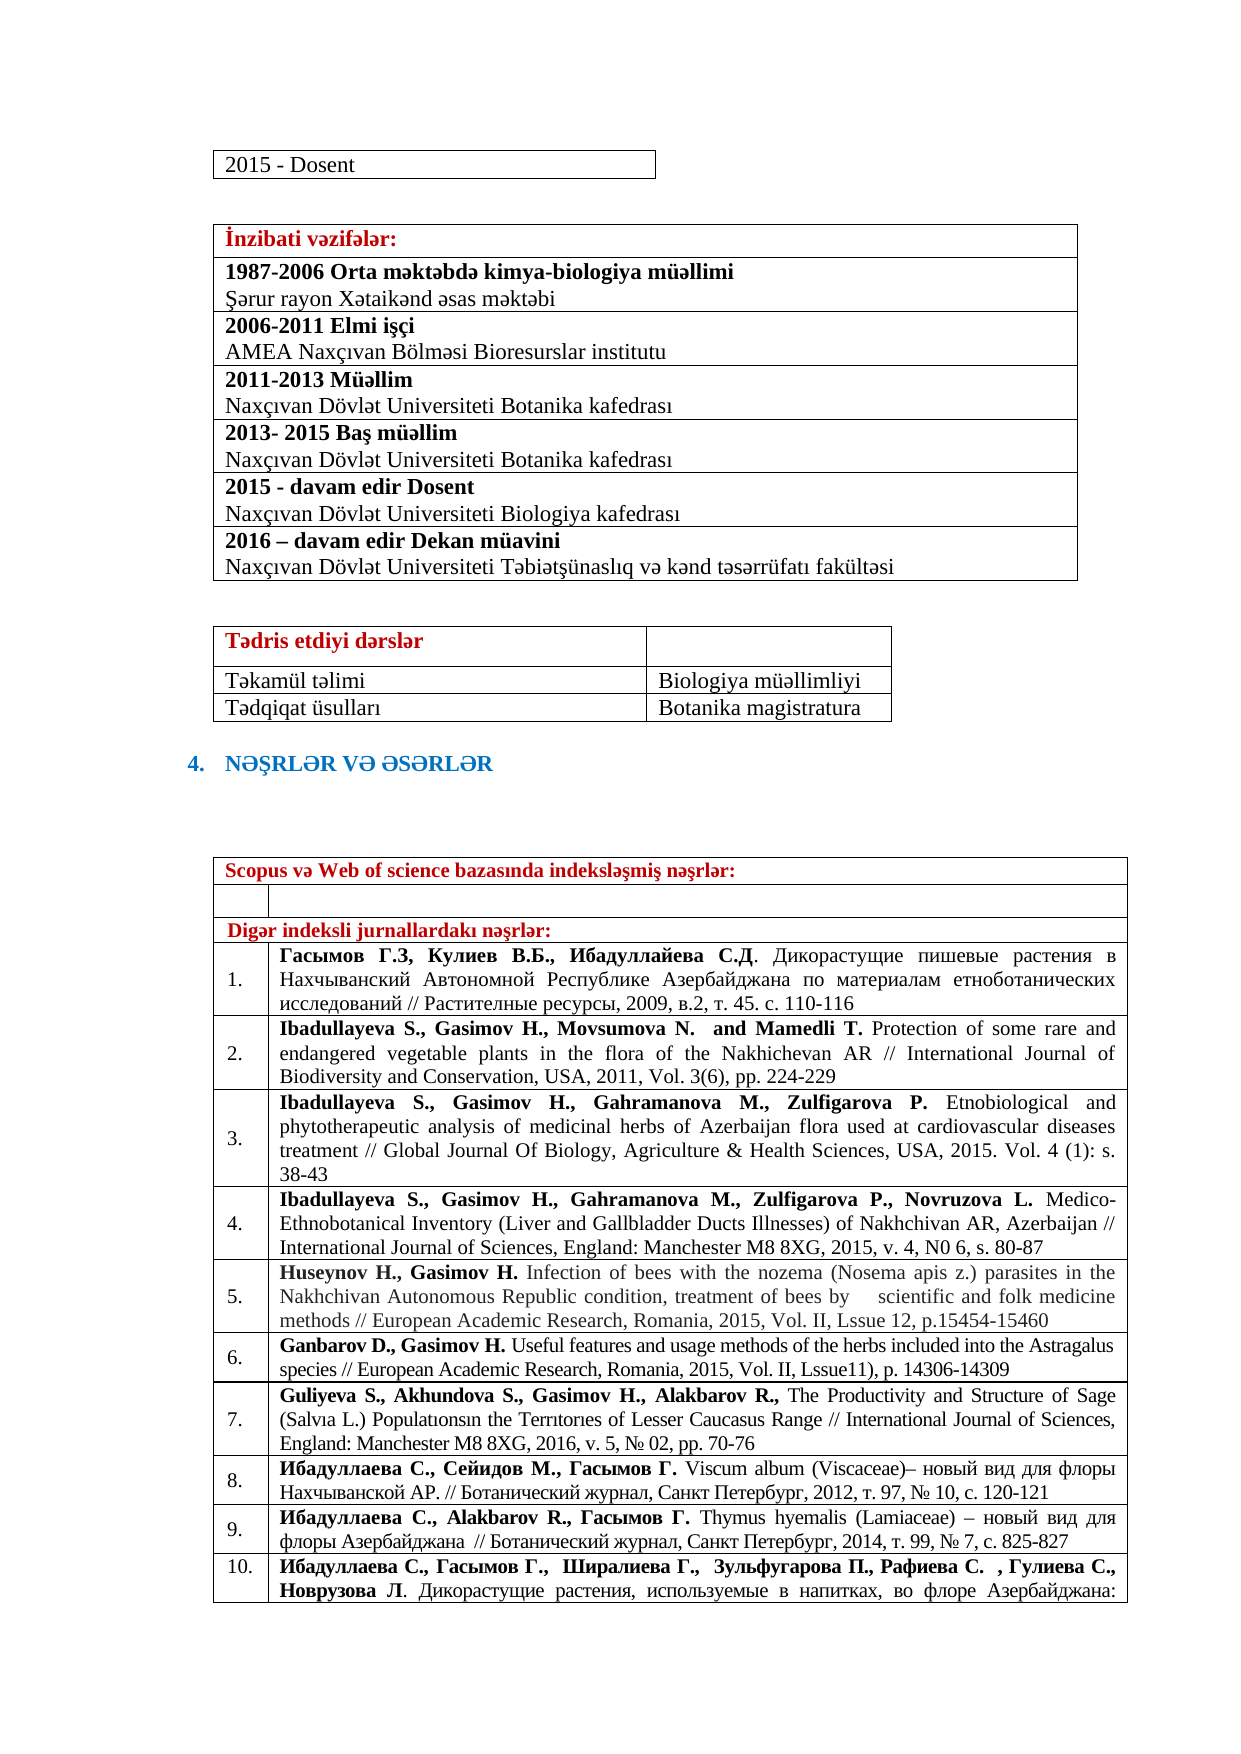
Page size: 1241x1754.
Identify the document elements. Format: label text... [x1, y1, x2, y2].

table_cell Guliyeva S., Akhundova S., Gasimov H., Alakbarov R., The Productivity and Structure of Sage (Salvıa L.) Populatıonsın the Terrıtorıes of Lesser Caucasus Range // International Journal of Sciences, England: Manchester M8 8XG, 2016, v. 5, № 02, pp. 70-76 [269, 1383, 1127, 1455]
table_cell Ибадуллаева С., Alakbarov R., Гасымов Г. Thymus hyemalis (Lamiaceae) – новый вид для флоры Азербайджана // Ботанический журнал, Санкт Петербург, 2014, т. 99, № 7, с. 825-827 [269, 1505, 1127, 1553]
table_cell [214, 1505, 268, 1553]
table_cell 1987-2006 Orta məktəbdə kimya-biologiya müəllimi Şərur rayon Xətaikənd əsas məktəbi [214, 258, 1077, 311]
table_cell 2011-2013 Müəllim Naxçıvan Dövlət Universiteti Botanika kafedrası [214, 366, 1077, 418]
table_header İnzibati vəzifələr: [214, 225, 1077, 257]
list NƏŞRLƏR VƏ ƏSƏRLƏR [187, 750, 1090, 776]
table_cell [214, 1456, 268, 1504]
table_cell Biologiya müəllimliyi [647, 667, 891, 693]
table_cell [214, 1260, 268, 1332]
table_cell 2013- 2015 Baş müəllim Naxçıvan Dövlət Universiteti Botanika kafedrası [214, 420, 1077, 472]
table_cell [214, 943, 268, 1015]
table_cell [214, 1333, 268, 1381]
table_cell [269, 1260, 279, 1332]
table_cell Ibadullayeva S., Gasimov H., Gahramanova M., Zulfigarova P. Etnobiological and phytotherapeutic analysis of medicinal herbs of Azerbaijan flora used at cardiovascular diseases treatment // Global Journal Of Biology, Agriculture & Health Sciences, USA, 2015. Vol. 4 (1): s. 38-43 [269, 1090, 1127, 1186]
table_cell [214, 1554, 268, 1602]
table_cell [214, 1016, 268, 1088]
table_header [647, 627, 891, 666]
table_header Tədris etdiyi dərslər [214, 627, 646, 666]
table_cell Ibadullayeva S., Gasimov H., Movsumova N. and Mamedli T. Protection of some rare and endangered vegetable plants in the flora of the Nakhichevan AR // International Journal of Biodiversity and Conservation, USA, 2011, Vol. 3(6), pp. 224-229 [269, 1016, 1127, 1088]
table_cell 2015 - davam edir Dosent Naxçıvan Dövlət Universiteti Biologiya kafedrası [214, 473, 1077, 526]
table_header Scopus və Web of science bazasında indeksləşmiş nəşrlər: [214, 858, 1127, 884]
table_cell [214, 885, 268, 917]
table_cell Ganbarov D., Gasimov H. Useful features and usage methods of the herbs included into the Astragalus species // European Academic Research, Romania, 2015, Vol. II, Lssue11), p. 14306-14309 [269, 1333, 1127, 1381]
table_cell 2016 – davam edir Dekan müavini Naxçıvan Dövlət Universiteti Təbiətşünaslıq və kənd təsərrüfatı fakültəsi [214, 527, 1077, 580]
table_cell [214, 1383, 268, 1455]
table_cell Botanika magistratura [647, 694, 891, 721]
table_cell Təkamül təlimi [214, 667, 646, 693]
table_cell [269, 1554, 1127, 1602]
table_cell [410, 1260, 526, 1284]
table_cell [214, 1090, 268, 1186]
table_cell [214, 1187, 268, 1259]
table_cell 2006-2011 Elmi işçi AMEA Naxçıvan Bölməsi Bioresurslar institutu [214, 312, 1077, 365]
table_cell 2015 - Dosent [214, 151, 655, 177]
table_cell [269, 885, 1127, 917]
table_cell Ибадуллаева С., Сейидов М., Гасымов Г. Viscum album (Viscaceae)– новый вид для флоры Нахчыванской АР. // Ботанический журнал, Санкт Петербург, 2012, т. 97, № 10, с. 120-121 [269, 1456, 1127, 1504]
table_cell Ibadullayeva S., Gasimov H., Gahramanova M., Zulfigarova P., Novruzova L. Medico- Ethnobotanical Inventory (Liver and Gallbladder Ducts Illnesses) of Nakhchivan AR, Azerbaijan // International Journal of Sciences, England: Manchester M8 8XG, 2015, v. 4, N0 6, s. 80-87 [269, 1187, 1127, 1259]
table_cell Tədqiqat üsulları [214, 694, 646, 721]
table_cell Digər indeksli jurnallardakı nəşrlər: [214, 918, 1127, 942]
table_cell Гасымов Г.З, Кулиев В.Б., Ибадуллайева С.Д. Дикорастущие пишевые растения в Нахчыванский Автономной Республике Азербайджана по материалам етноботанических исследований // Растителные ресурсы, 2009, в.2, т. 45. с. 110-116 [269, 943, 1127, 1015]
